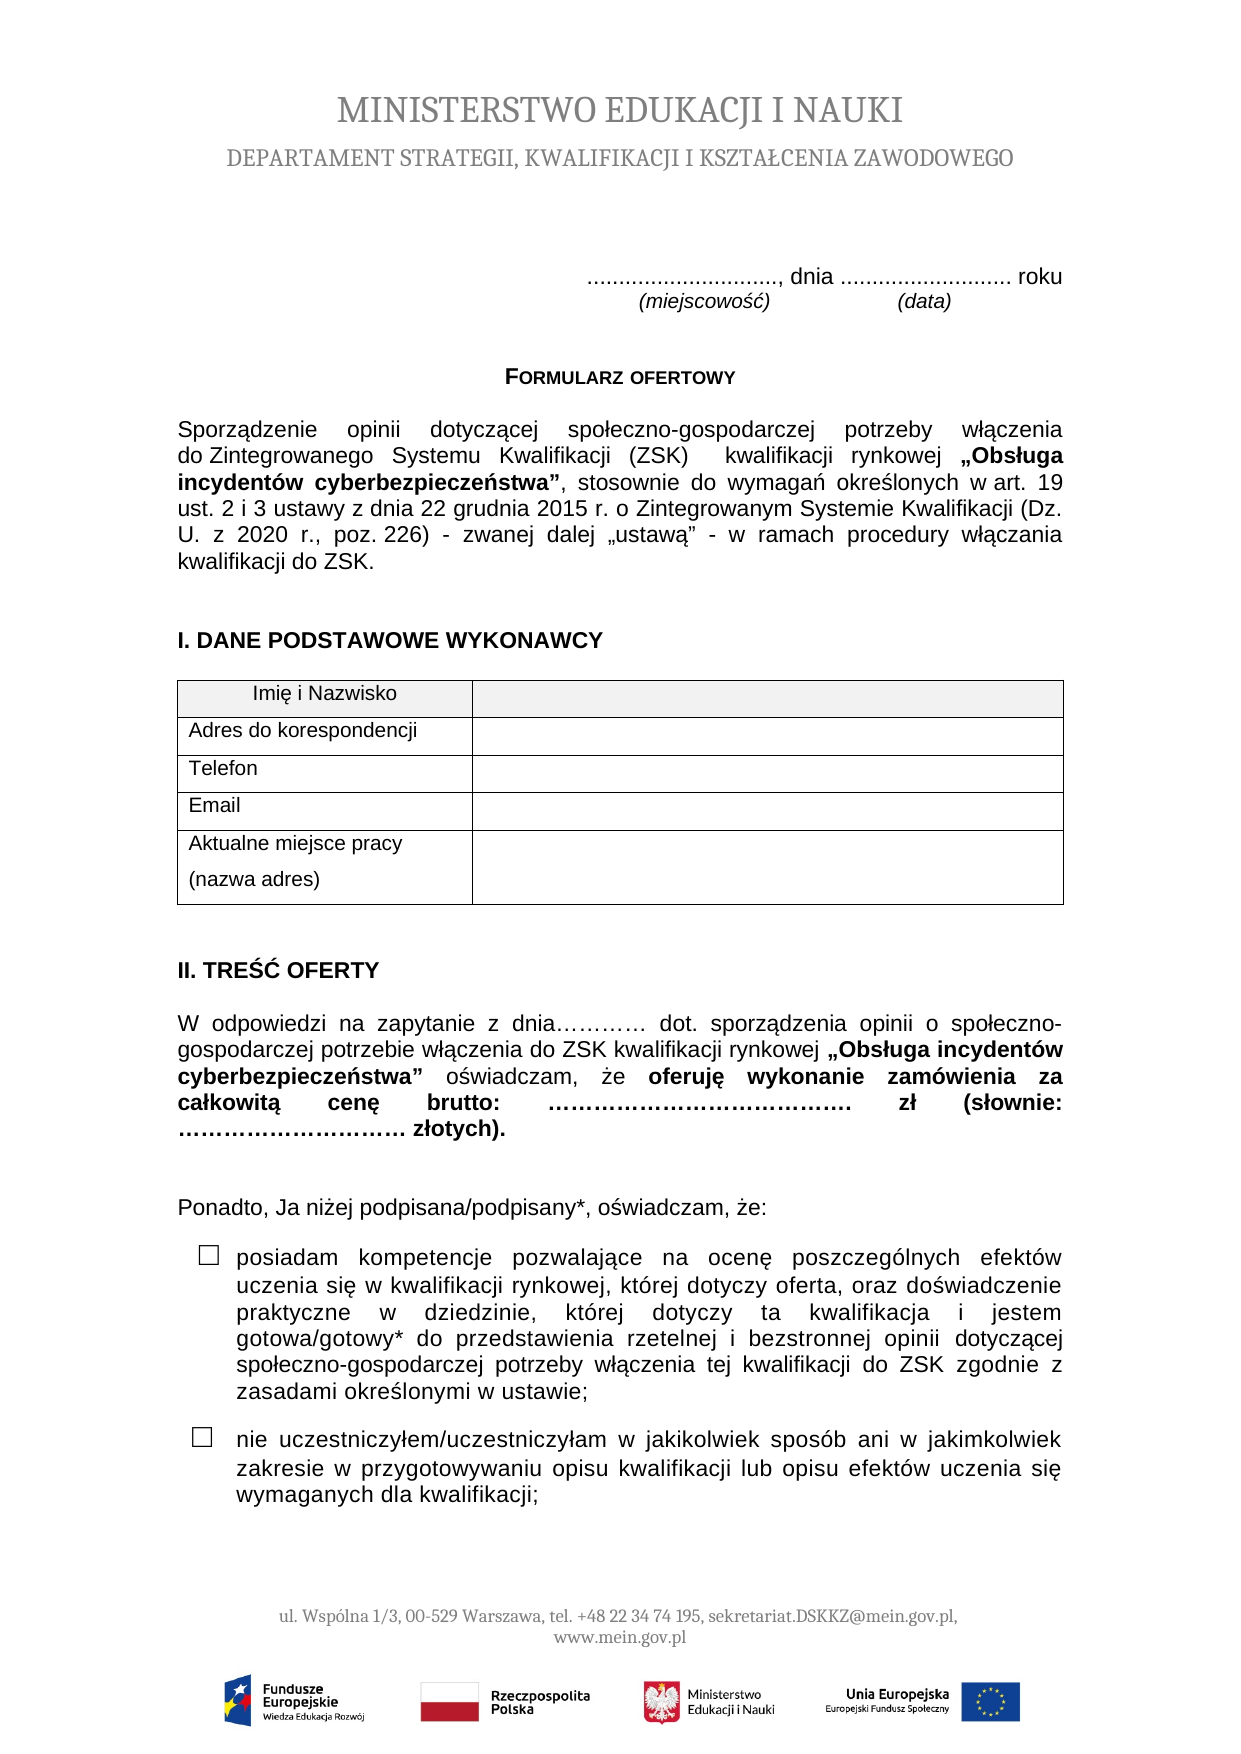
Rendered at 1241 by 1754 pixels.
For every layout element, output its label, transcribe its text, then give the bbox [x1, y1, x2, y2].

text W odpowiedzi na zapytanie z dnia………… dot. sporządzenia opinii o społeczno-gospodarczej potrzebie włączenia do ZSK kwalifikacji rynkowej „Obsługa incydentów cyberbezpieczeństwa” oświadczam, że oferuję wykonanie zamówienia za całkowitą cenę brutto: …………………………………. zł (słownie: ………………………… złotych). [177, 1010, 1063, 1142]
list nie uczestniczyłem/uczestniczyłam w jakikolwiek sposób ani w jakimkolwiek zakresie w przygotowywaniu opisu kwalifikacji lub opisu efektów uczenia się wymaganych dla kwalifikacji; [192, 1416, 1063, 1507]
table_cell [473, 718, 1063, 754]
table_cell Email [178, 793, 472, 829]
table_cell [473, 831, 1063, 903]
picture [180, 1651, 1063, 1752]
table_header [473, 681, 1063, 717]
text Sporządzenie opinii dotyczącej społeczno-gospodarczej potrzeby włączenia do Zintegrowanego Systemu Kwalifikacji (ZSK) kwalifikacji rynkowej „Obsługa incydentów cyberbezpieczeństwa”, stosownie do wymagań określonych w art. 19 ust. 2 i 3 ustawy z dnia 22 grudnia 2015 r. o Zintegrowanym Systemie Kwalifikacji (Dz. U. z 2020 r., poz. 226) - zwanej dalej „ustawą” - w ramach procedury włączania kwalifikacji do ZSK. [177, 416, 1063, 574]
table_cell Adres do korespondencji [178, 718, 472, 754]
list posiadam kompetencje pozwalające na ocenę poszczególnych efektów uczenia się w kwalifikacji rynkowej, której dotyczy oferta, oraz doświadczenie praktyczne w dziedzinie, której dotyczy ta kwalifikacja i jestem gotowa/gotowy* do przedstawienia rzetelnej i bezstronnej opinii dotyczącej społeczno-gospodarczej potrzeby włączenia tej kwalifikacji do ZSK zgodnie z zasadami określonymi w ustawie; [199, 1234, 1063, 1404]
text I. DANE PODSTAWOWE WYKONAWCY [177, 627, 1063, 653]
subtitle II. TREŚĆ OFERTY [177, 957, 1063, 983]
table_cell Telefon [178, 756, 472, 792]
text .............................., dnia ........................... roku [177, 263, 1063, 289]
table_cell [473, 756, 1063, 792]
subtitle Formularz ofertowy [177, 363, 1063, 389]
text (miejscowość) (data) [398, 289, 1063, 313]
table_header Imię i Nazwisko [178, 681, 472, 717]
table_cell [473, 793, 1063, 829]
table_cell Aktualne miejsce pracy (nazwa adres) [178, 831, 472, 903]
text Ponadto, Ja niżej podpisana/podpisany*, oświadczam, że: [177, 1194, 1063, 1221]
